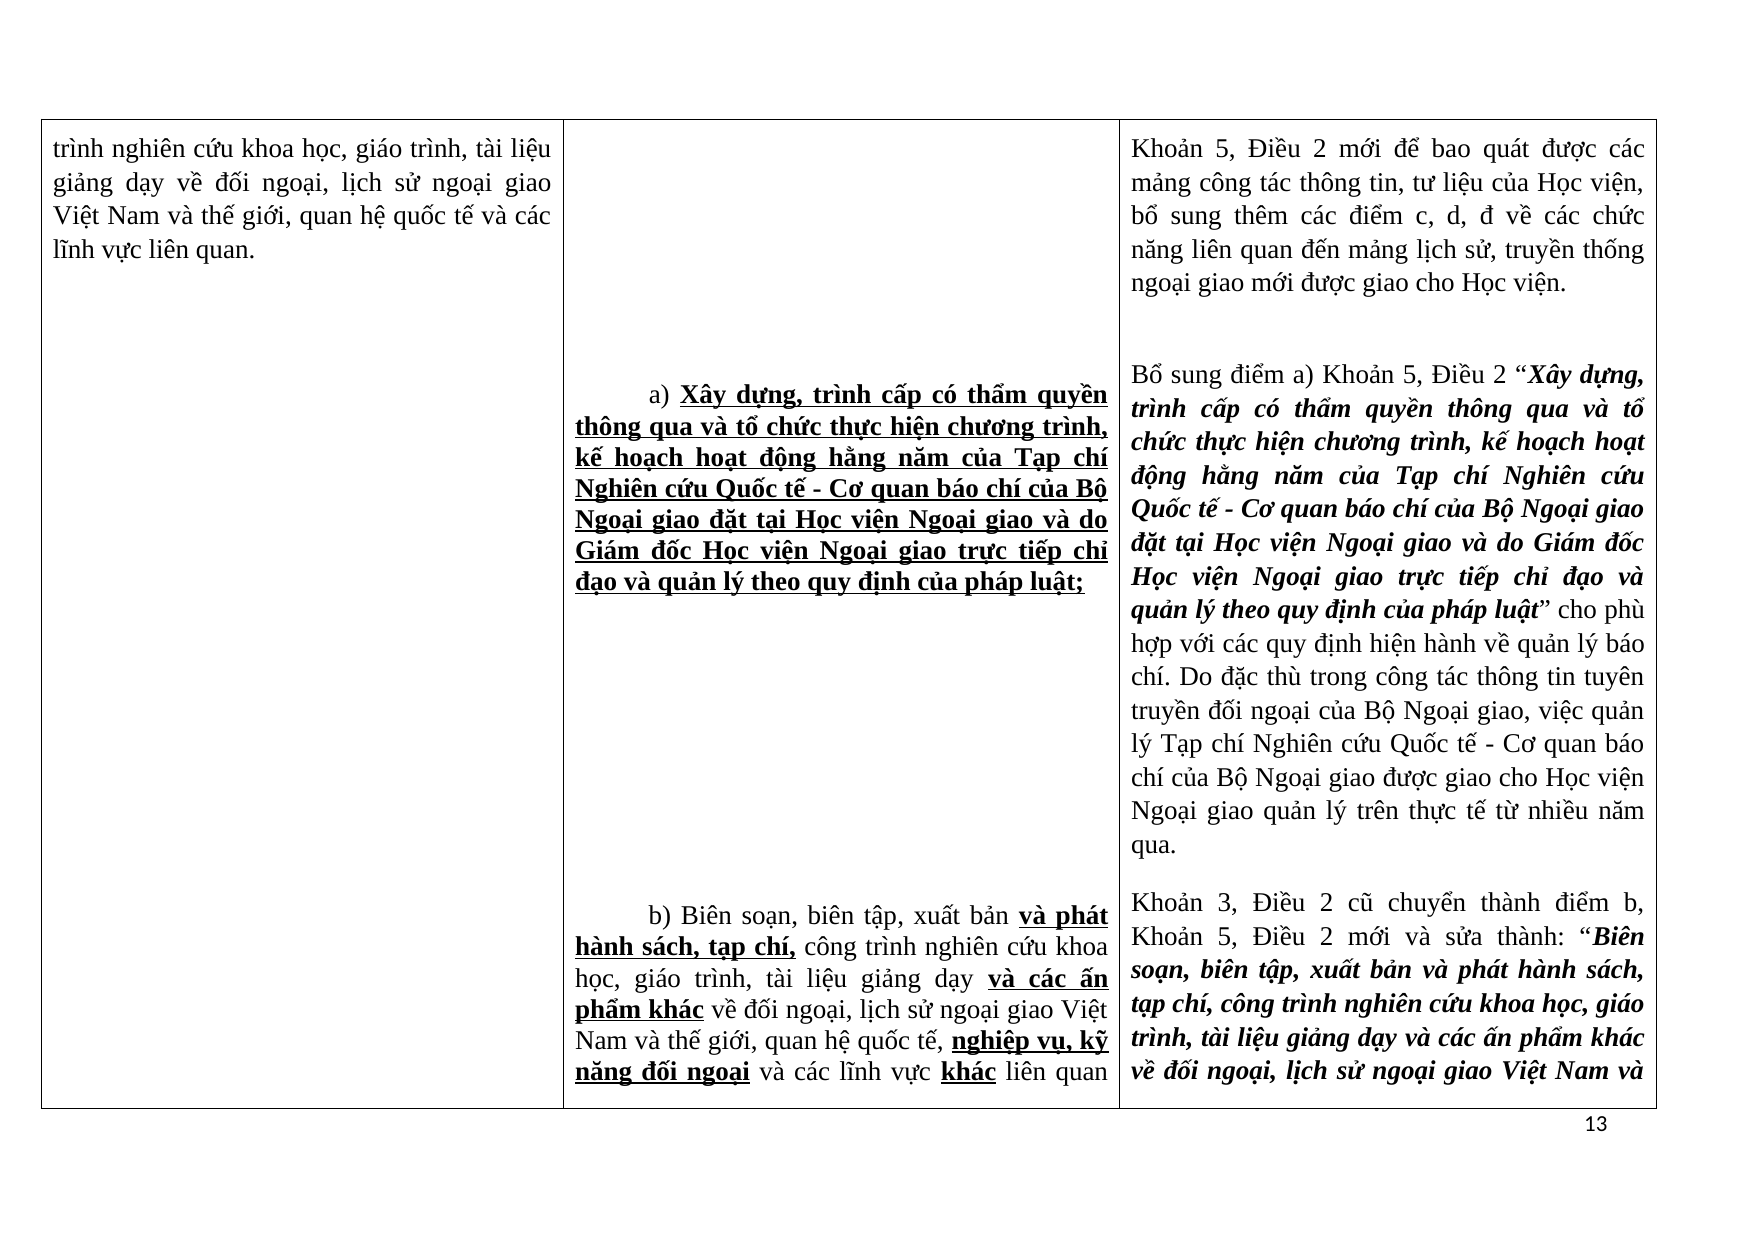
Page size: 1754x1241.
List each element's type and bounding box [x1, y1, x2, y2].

table_cell [42, 120, 563, 1107]
table_cell [1120, 120, 1656, 1107]
table_cell [564, 120, 1119, 1107]
